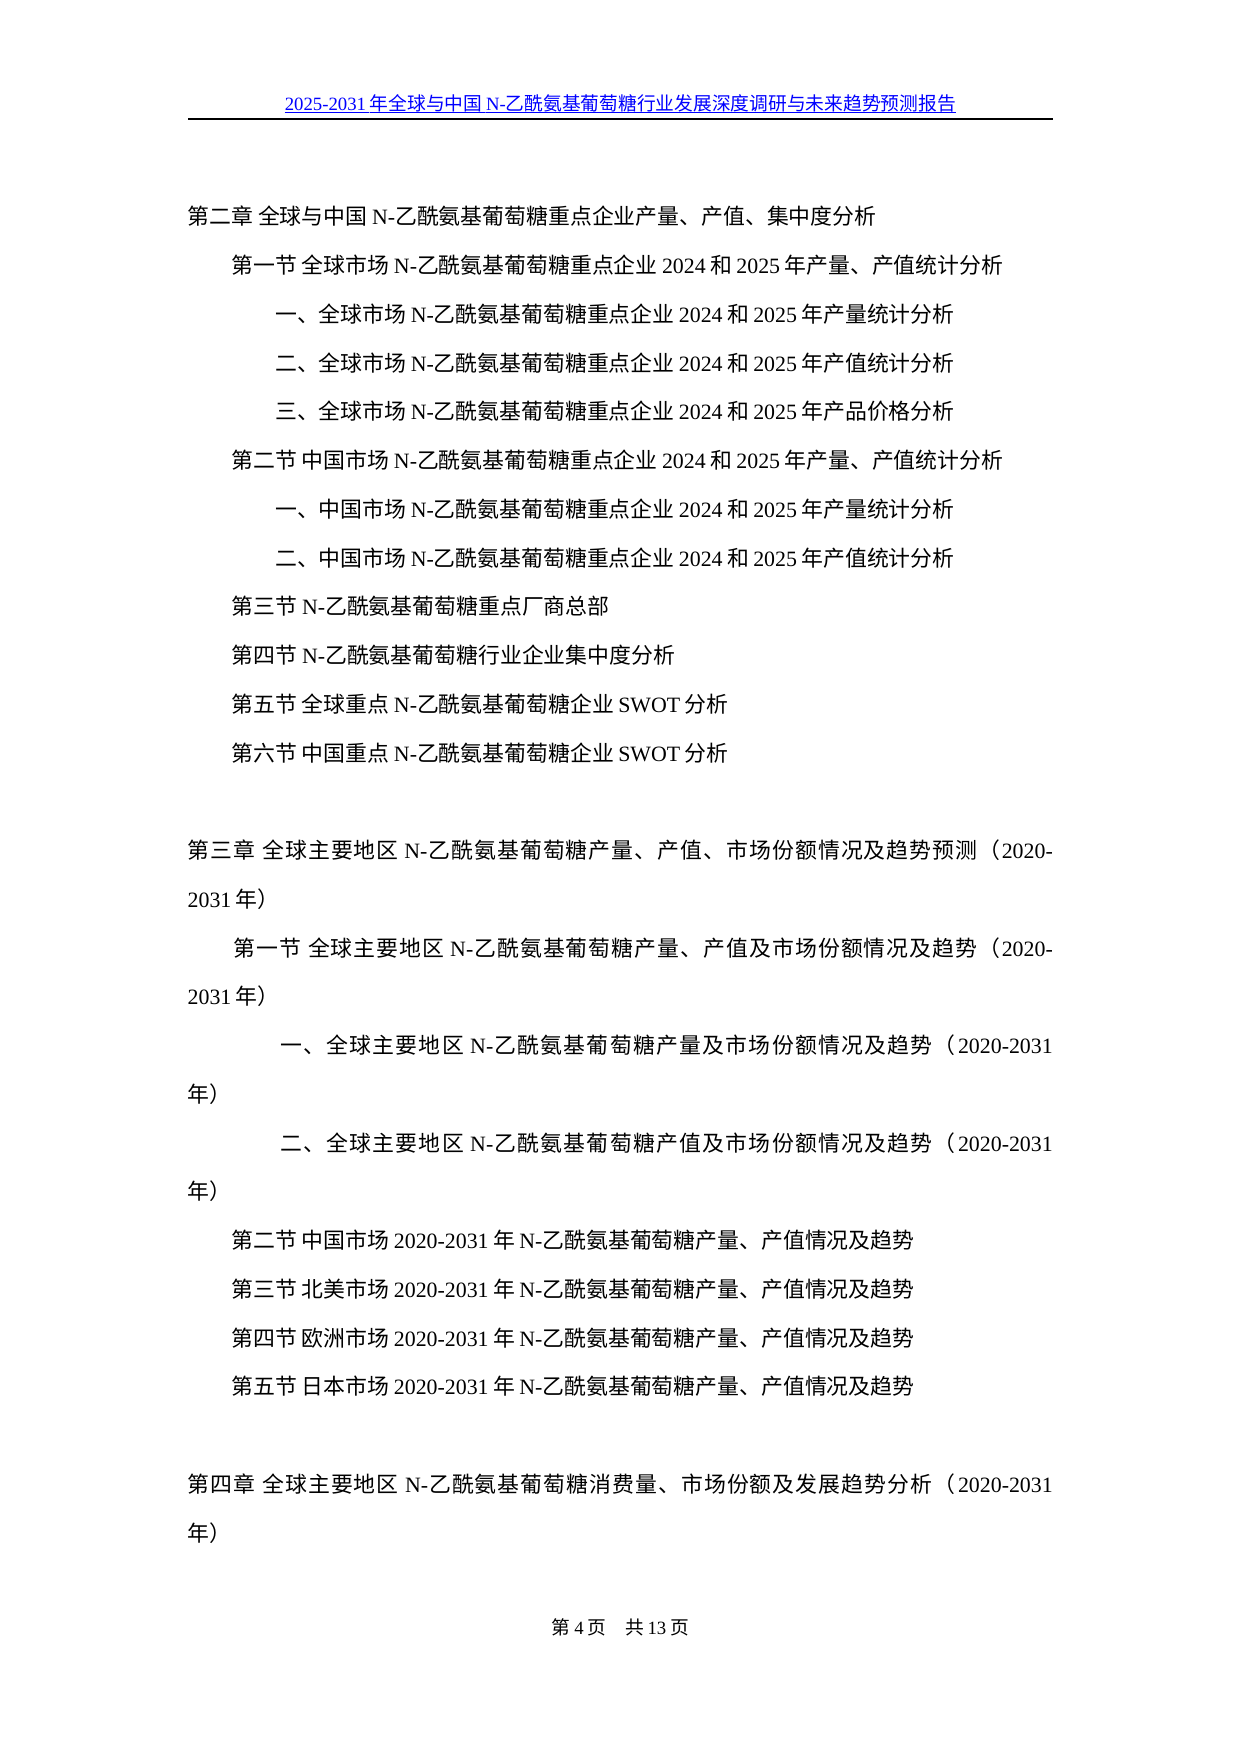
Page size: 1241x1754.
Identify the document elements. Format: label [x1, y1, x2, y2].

text [187, 150, 1053, 1548]
